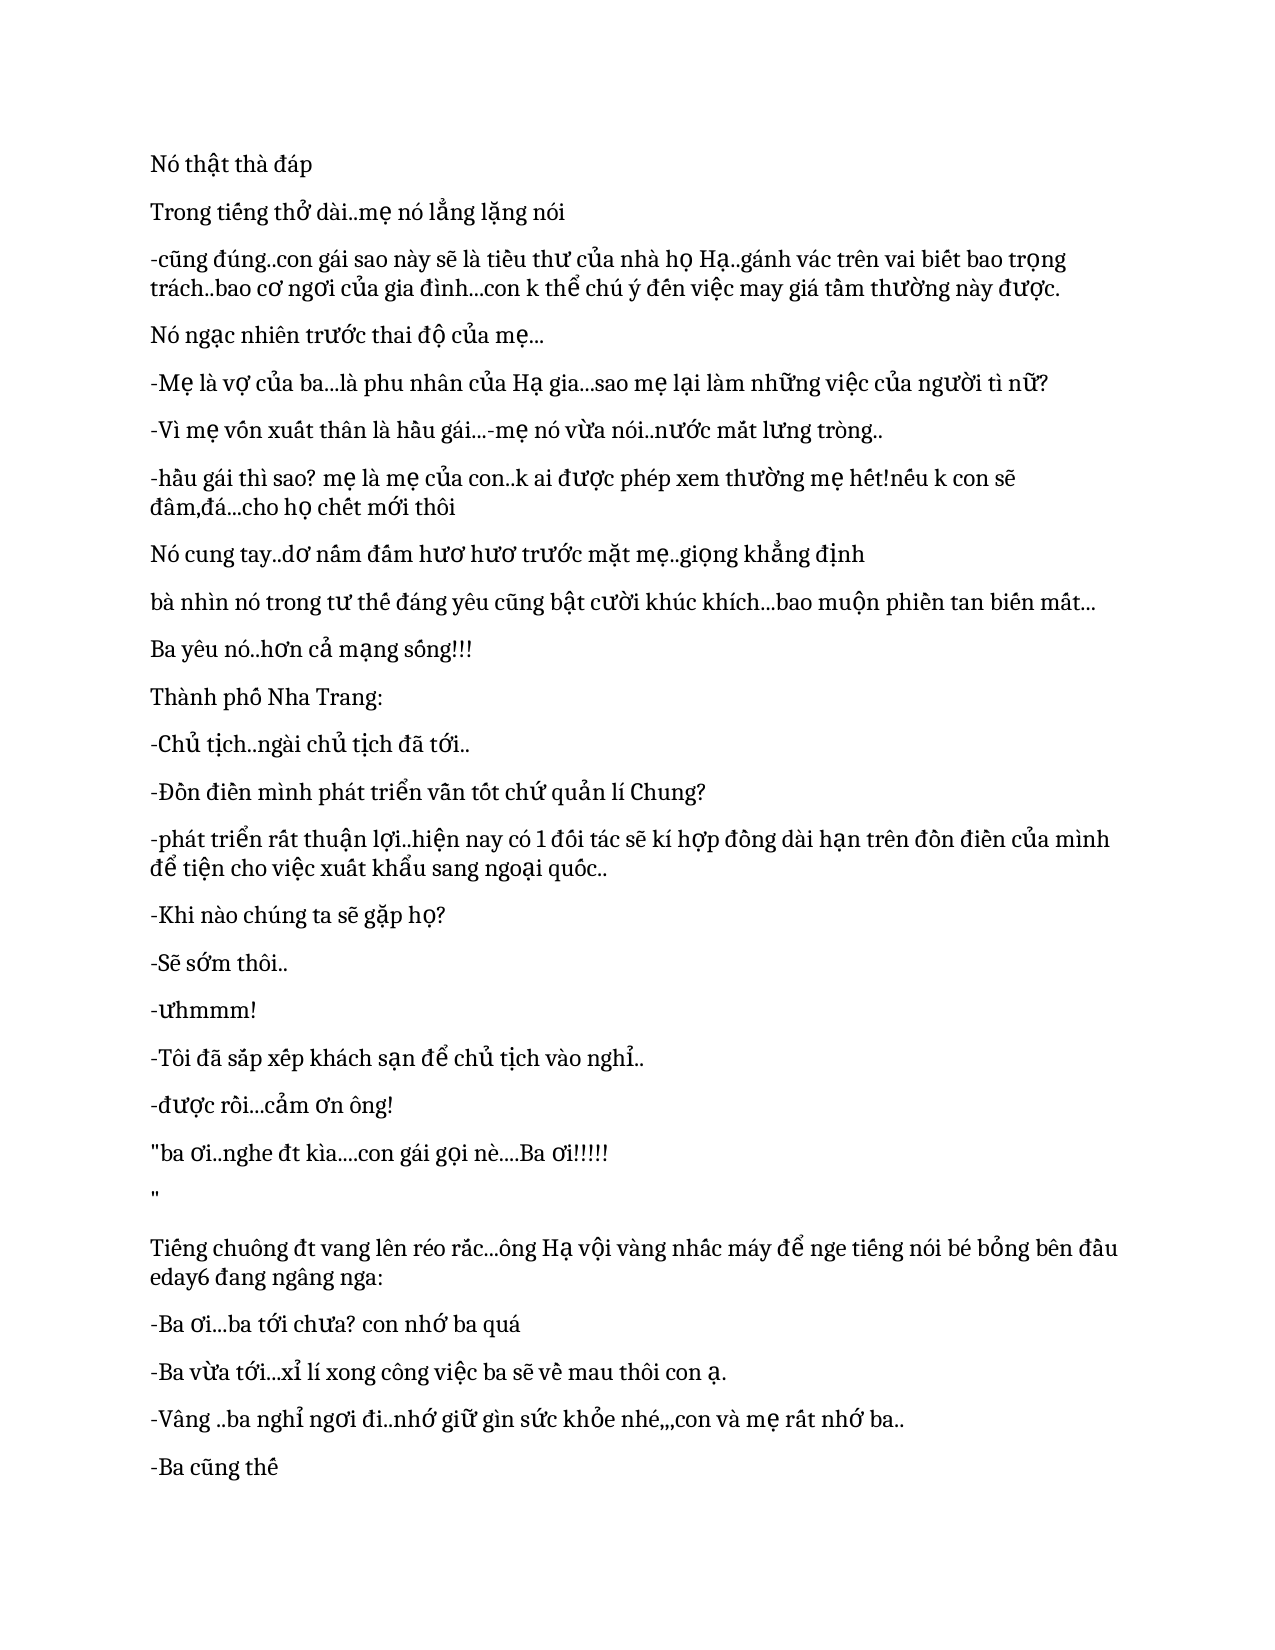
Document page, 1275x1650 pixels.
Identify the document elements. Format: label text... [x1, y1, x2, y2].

text -Vâng ..ba nghỉ ngơi đi..nhớ giữ gìn sức khỏe nhé,,,con và mẹ rất nhớ ba.. [150, 1405, 1125, 1434]
text -Đồn điền mình phát triển vẫn tốt chứ quản lí Chung? [150, 777, 1125, 806]
text -Tôi đã sắp xếp khách sạn để chủ tịch vào nghỉ.. [150, 1044, 1125, 1072]
text Tiếng chuông đt vang lên réo rắc...ông Hạ vội vàng nhấc máy để nge tiếng nói bé bỏng bên đầu eday6 đang ngâng nga: [150, 1234, 1125, 1291]
text -Sẽ sớm thôi.. [150, 949, 1125, 977]
text -hầu gái thì sao? mẹ là mẹ của con..k ai được phép xem thường mẹ hết!nếu k con sẽ đâm,đá...cho họ chết mới thôi [150, 464, 1125, 521]
text Nó ngạc nhiên trước thai độ của mẹ... [150, 321, 1125, 350]
text -được rồi...cảm ơn ông! [150, 1091, 1125, 1120]
text -Mẹ là vợ của ba...là phu nhân của Hạ gia...sao mẹ lại làm những việc của người tì nữ? [150, 369, 1125, 397]
text Thành phố Nha Trang: [150, 682, 1125, 711]
text -Ba vừa tới...xỉ lí xong công việc ba sẽ về mau thôi con ạ. [150, 1357, 1125, 1386]
text -Ba cũng thế [150, 1452, 1125, 1481]
text Nó cung tay..dơ nấm đấm hươ hươ trước mặt mẹ..giọng khẳng định [150, 540, 1125, 569]
text -Chủ tịch..ngài chủ tịch đã tới.. [150, 730, 1125, 759]
text -Vì mẹ vốn xuất thân là hầu gái...-mẹ nó vừa nói..nước mắt lưng tròng.. [150, 416, 1125, 445]
text bà nhìn nó trong tư thế đáng yêu cũng bật cười khúc khích...bao muộn phiền tan biến mất... [150, 587, 1125, 616]
text -cũng đúng..con gái sao này sẽ là tiều thư của nhà họ Hạ..gánh vác trên vai biết bao trọng trách..bao cơ ngơi của gia đình...con k thể chú ý đến việc may giá tầm thường này được. [150, 245, 1125, 302]
text "ba ơi..nghe đt kìa....con gái gọi nè....Ba ơi!!!!! [150, 1139, 1125, 1167]
text -ưhmmm! [150, 996, 1125, 1025]
text Ba yêu nó..hơn cả mạng sống!!! [150, 635, 1125, 664]
text " [150, 1186, 1125, 1215]
text -Ba ơi...ba tới chưa? con nhớ ba quá [150, 1310, 1125, 1339]
text -Khi nào chúng ta sẽ gặp họ? [150, 901, 1125, 930]
text Nó thật thà đáp [150, 150, 1125, 179]
text -phát triển rất thuận lợi..hiện nay có 1 đối tác sẽ kí hợp đồng dài hạn trên đồn điền của mình để tiện cho việc xuất khẩu sang ngoại quốc.. [150, 825, 1125, 882]
text Trong tiếng thở dài..mẹ nó lẳng lặng nói [150, 197, 1125, 226]
